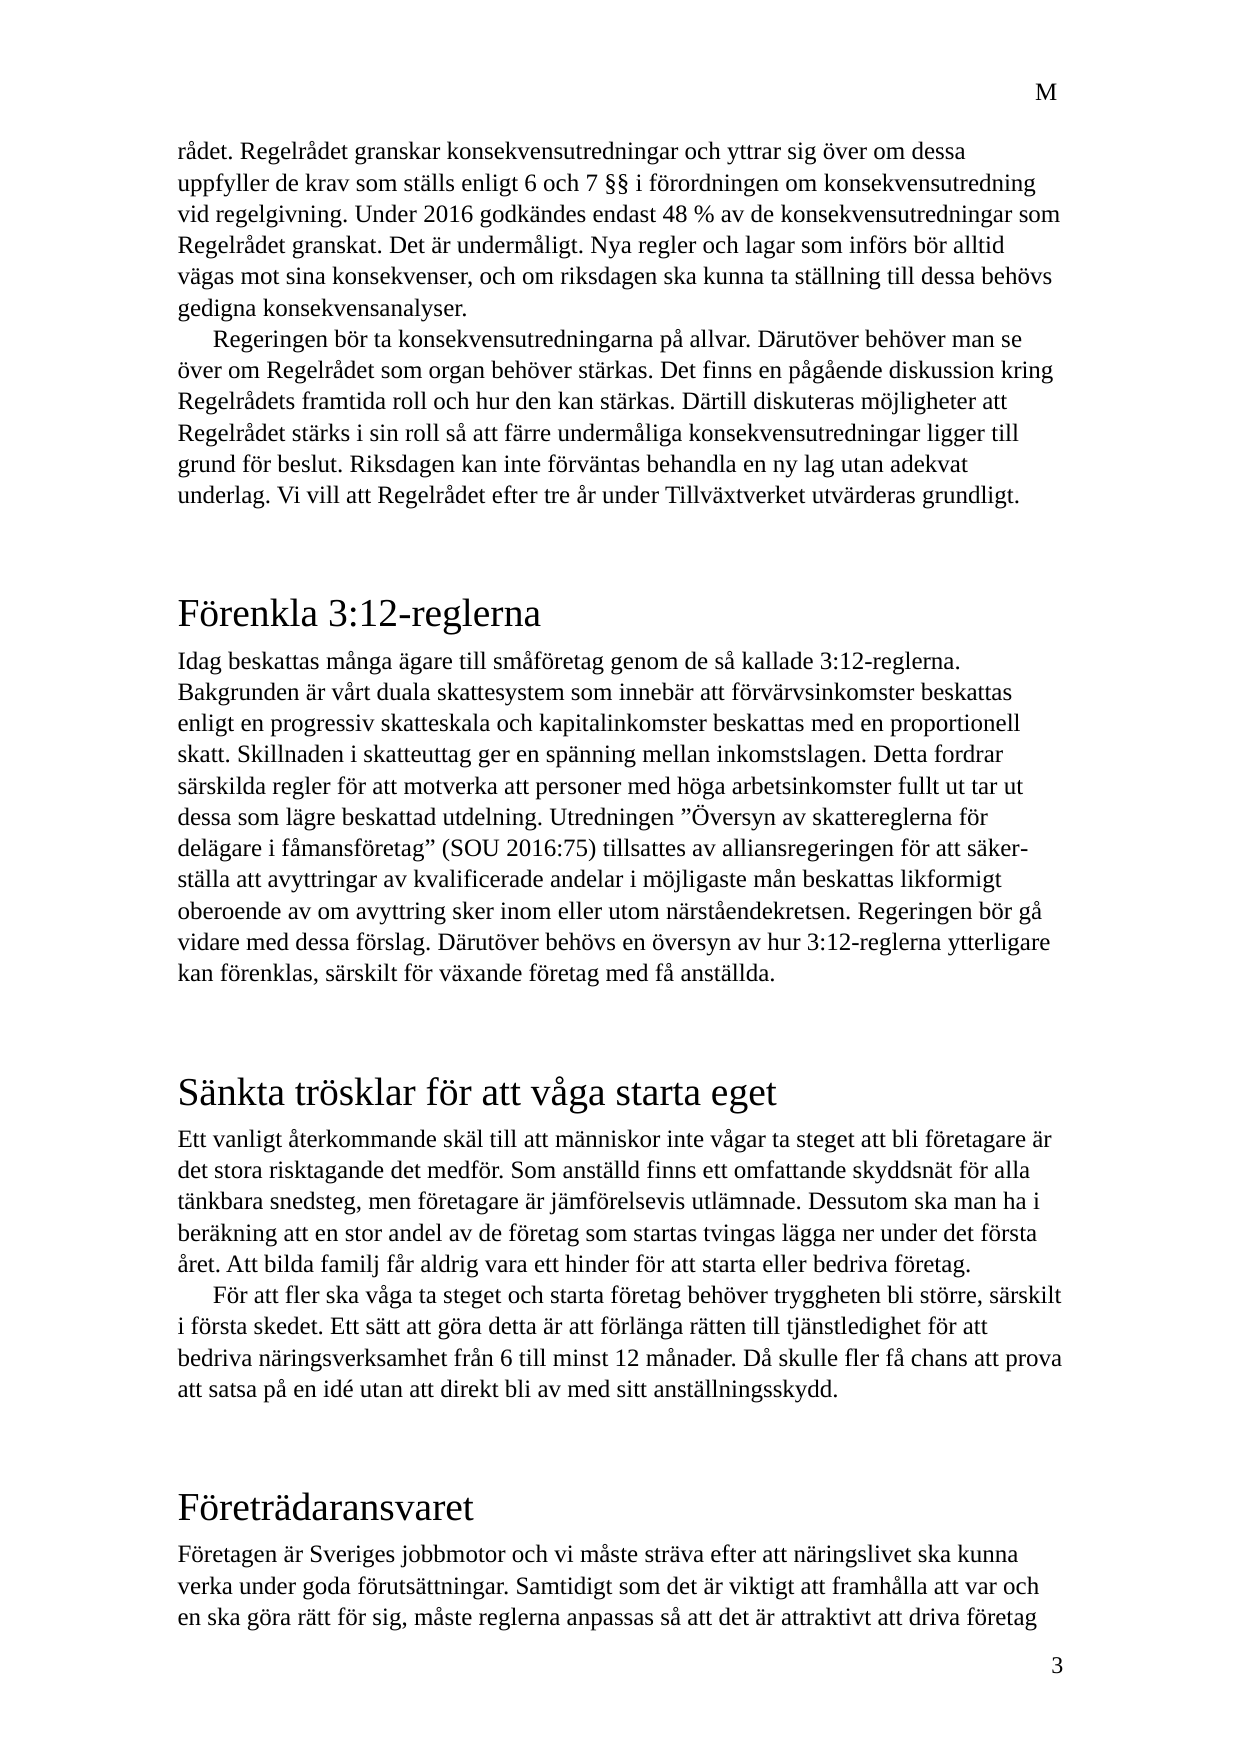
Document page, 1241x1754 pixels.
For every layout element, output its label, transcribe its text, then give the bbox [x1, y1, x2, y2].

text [177, 1537, 1063, 1631]
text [177, 134, 1063, 321]
subtitle Företrädaransvaret [177, 1488, 1063, 1529]
text Ett vanligt återkommande skäl till att människor inte vågar ta steget att bli företagare är det stora risktagande det medför. Som anställd finns ett omfattande skyddsnät för alla tänkbara snedsteg, men företagare är jämförelsevis utlämnade. Dessutom ska man ha i beräkning att en stor andel av de företag som startas tvingas lägga ner under det första året. Att bilda familj får aldrig vara ett hinder för att starta eller bedriva företag. [177, 1121, 1063, 1278]
subtitle Sänkta trösklar för att våga starta eget [177, 1072, 1063, 1113]
text Idag beskattas många ägare till småföretag genom de så kallade 3:12-reglerna. Bakgrunden är vårt duala skattesystem som innebär att förvärvsinkomster beskattas enligt en progressiv skatteskala och kapitalinkomster beskattas med en proportionell skatt. Skillnaden i skatteuttag ger en spänning mellan inkomstslagen. Detta fordrar särskilda regler för att motverka att personer med höga arbetsinkomster fullt ut tar ut dessa som lägre beskattad utdelning. Utredningen ”Översyn av skattereglerna för delägare i fåmansföretag” (SOU 2016:75) tillsattes av alliansregeringen för att säkerställa att avyttringar av kvalificerade andelar i möjligaste mån beskattas likformigt oberoende av om avyttring sker inom eller utom närståendekretsen. Regeringen bör gå vidare med dessa förslag. Därutöver behövs en översyn av hur 3:12-reglerna ytterligare kan förenklas, särskilt för växande företag med få anställda. [177, 643, 1063, 987]
text Regeringen bör ta konsekvensutredningarna på allvar. Därutöver behöver man se över om Regelrådet som organ behöver stärkas. Det finns en pågående diskussion kring Regelrådets framtida roll och hur den kan stärkas. Därtill diskuteras möjligheter att Regelrådet stärks i sin roll så att färre undermåliga konsekvensutredningar ligger till grund för beslut. Riksdagen kan inte förväntas behandla en ny lag utan adekvat underlag. Vi vill att Regelrådet efter tre år under Tillväxtverket utvärderas grundligt. [177, 321, 1063, 509]
text För att fler ska våga ta steget och starta företag behöver tryggheten bli större, särskilt i första skedet. Ett sätt att göra detta är att förlänga rätten till tjänstledighet för att bedriva näringsverksamhet från 6 till minst 12 månader. Då skulle fler få chans att prova att satsa på en idé utan att direkt bli av med sitt anställningsskydd. [177, 1278, 1063, 1403]
subtitle Förenkla 3:12-reglerna [177, 594, 1063, 635]
